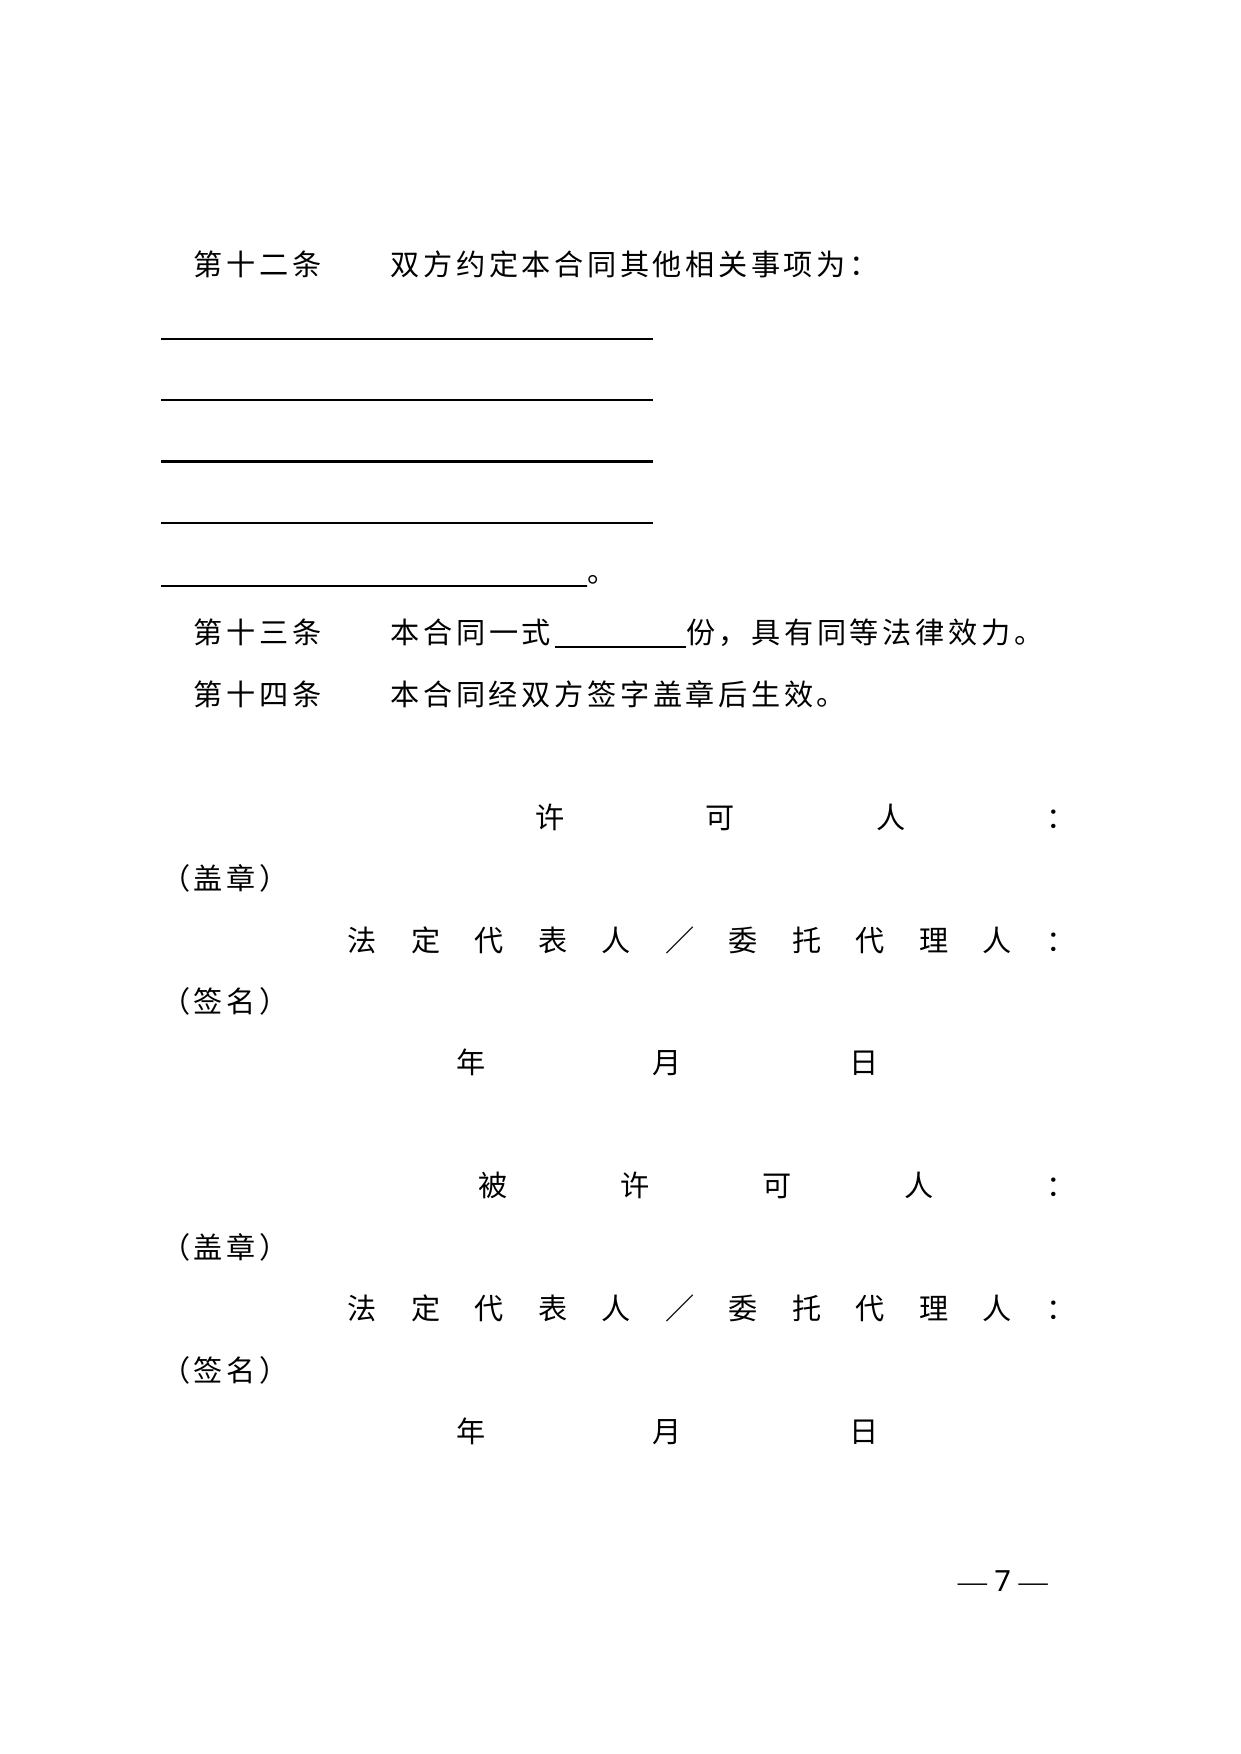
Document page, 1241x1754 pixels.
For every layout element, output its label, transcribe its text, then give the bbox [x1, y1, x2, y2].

text 。 [161, 539, 1079, 600]
text 被许可人： （盖章） [161, 1153, 1079, 1276]
text 许可人： （盖章） [161, 785, 1079, 908]
text 第十三条 本合同一式 份，具有同等法律效力。 [161, 600, 1079, 662]
text 第十二条 双方约定本合同其他相关事项为： [161, 232, 1079, 293]
text 第十四条 本合同经双方签字盖章后生效。 [161, 662, 1079, 723]
text 年 月 日 [161, 1399, 1079, 1461]
text 法定代表人／委托代理人： （签名） [161, 908, 1079, 1031]
text 年 月 日 [161, 1031, 1079, 1092]
text 法定代表人／委托代理人： （签名） [161, 1276, 1079, 1399]
